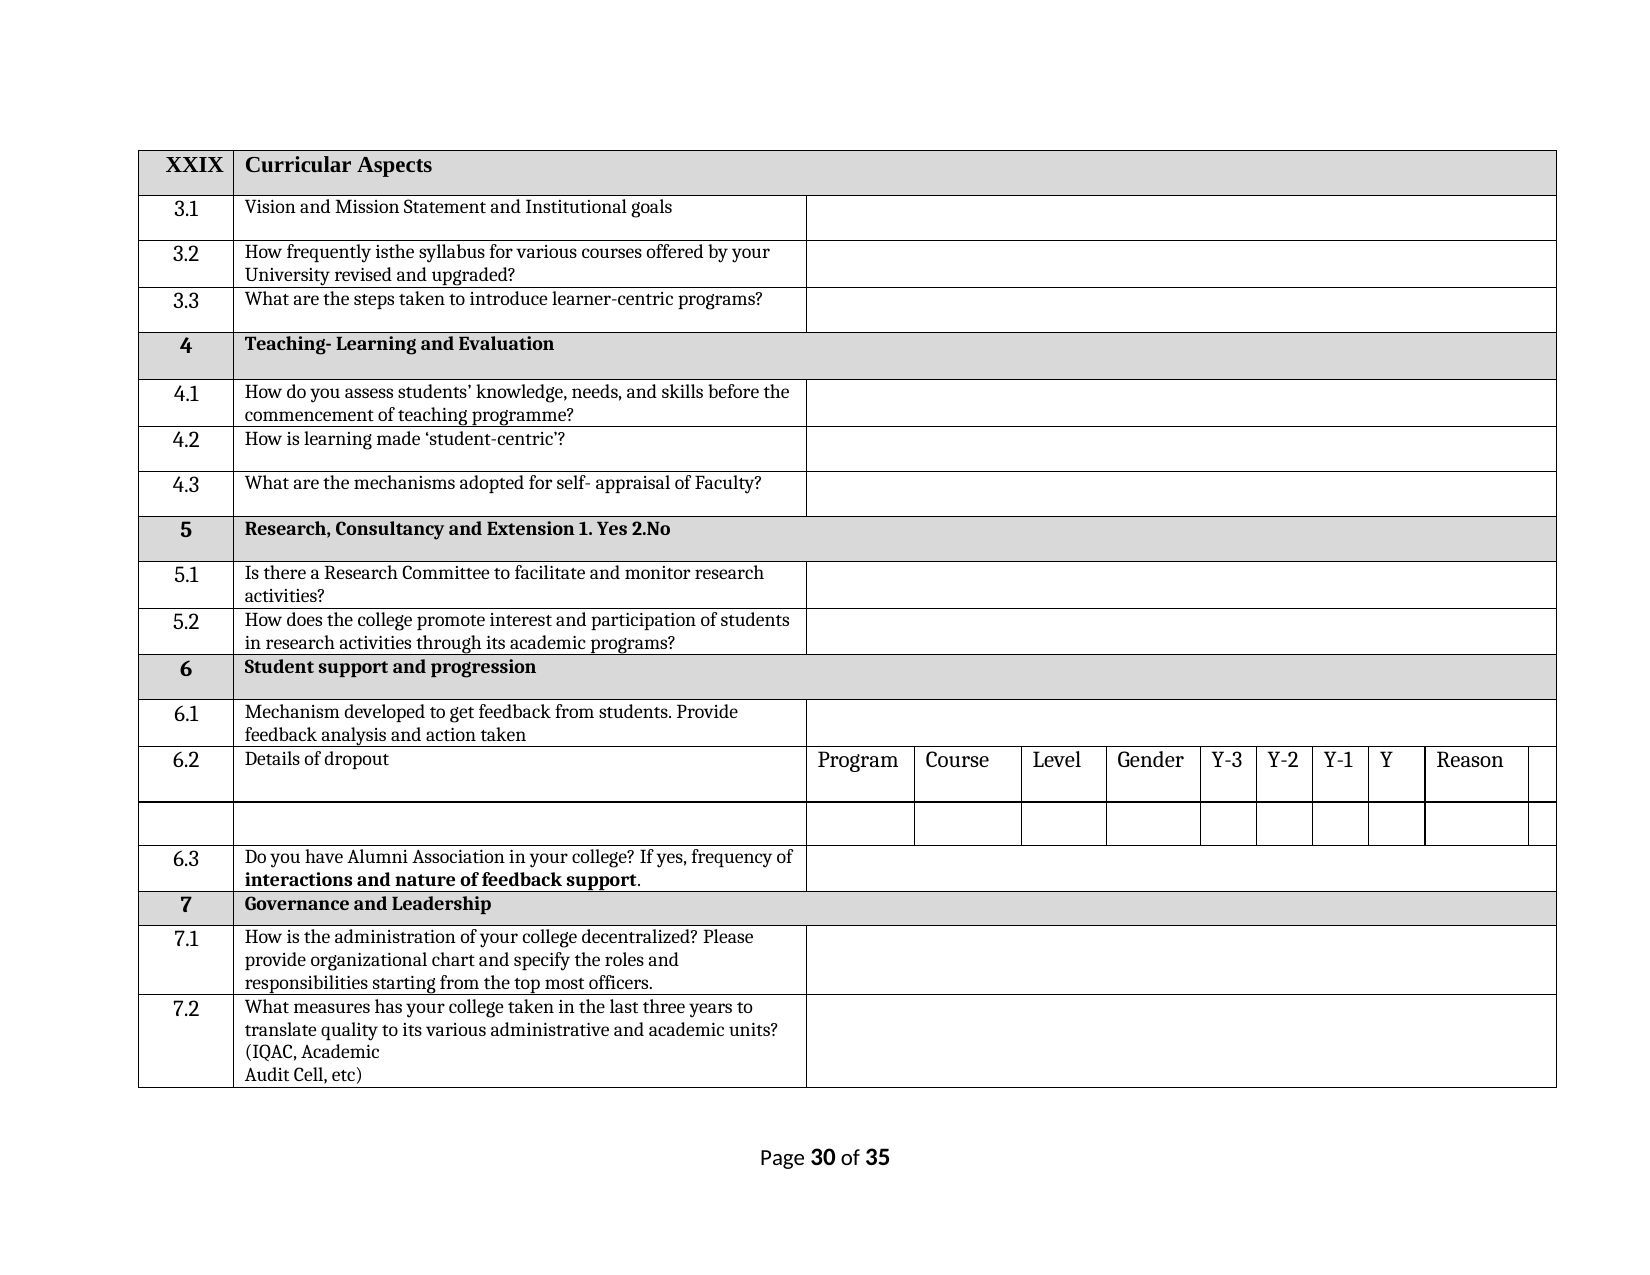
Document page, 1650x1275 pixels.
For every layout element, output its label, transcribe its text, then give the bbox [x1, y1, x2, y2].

table_cell Gender [1107, 747, 1200, 801]
table_cell [807, 288, 1556, 332]
table_cell [1313, 803, 1368, 844]
table_cell [807, 926, 1556, 994]
table_cell 5.2 [139, 609, 233, 654]
table_cell 6 [139, 655, 233, 699]
table_cell [807, 427, 1556, 471]
table_cell Student support and progression [234, 655, 1556, 699]
table_cell [807, 380, 1556, 426]
table_cell How is the administration of your college decentralized? Please provide organizational chart and specify the roles and responsibilities starting from the top most officers. [234, 926, 806, 994]
table_cell 7 [139, 892, 233, 925]
table_cell Y [1369, 747, 1424, 801]
table_cell Course [915, 747, 1021, 801]
table_cell Program [807, 747, 914, 801]
table_cell [1257, 803, 1312, 844]
table_cell [807, 196, 1556, 240]
table_cell 6.1 [139, 700, 233, 746]
table_cell Teaching- Learning and Evaluation [234, 333, 1556, 379]
table_cell Governance and Leadership [234, 892, 1556, 925]
table_cell What are the steps taken to introduce learner-centric programs? [234, 288, 806, 332]
table_cell Y-2 [1257, 747, 1312, 801]
table_cell Mechanism developed to get feedback from students. Provide feedback analysis and action taken [234, 700, 806, 746]
table_cell 3.1 [139, 196, 233, 240]
table_cell Vision and Mission Statement and Institutional goals [234, 196, 806, 240]
table_cell [1107, 803, 1200, 844]
table_cell [1529, 803, 1556, 844]
table_cell 5.1 [139, 562, 233, 608]
table_cell 3.2 [139, 241, 233, 287]
table_cell How does the college promote interest and participation of students in research activities through its academic programs? [234, 609, 806, 654]
table_cell How frequently isthe syllabus for various courses offered by your University revised and upgraded? [234, 241, 806, 287]
table_cell [807, 803, 914, 844]
table_cell Reason [1426, 747, 1528, 801]
table_header XXIX [139, 151, 233, 195]
table_cell [1529, 747, 1556, 801]
table_cell How do you assess students’ knowledge, needs, and skills before the commencement of teaching programme? [234, 380, 806, 426]
table_cell [807, 562, 1556, 608]
table_cell 4.2 [139, 427, 233, 471]
table_cell Level [1022, 747, 1106, 801]
table_cell [807, 472, 1556, 516]
table_cell Details of dropout [234, 747, 806, 801]
table_cell [807, 846, 1556, 891]
table_cell [1022, 803, 1106, 844]
table_cell 4 [139, 333, 233, 379]
table_cell [139, 803, 233, 844]
table_cell [234, 803, 806, 844]
table_cell 6.3 [139, 846, 233, 891]
table_cell 7.1 [139, 926, 233, 994]
table_header Curricular Aspects [234, 151, 1556, 195]
table_cell [1426, 803, 1528, 844]
table_cell What measures has your college taken in the last three years to translate quality to its various administrative and academic units? (IQAC, Academic Audit Cell, etc) [234, 995, 806, 1087]
table_cell [807, 241, 1556, 287]
table_cell [1369, 803, 1424, 844]
table_cell [807, 995, 1556, 1087]
table_cell Y-1 [1313, 747, 1368, 801]
table_cell 7.2 [139, 995, 233, 1087]
table_cell [915, 803, 1021, 844]
table_cell 6.2 [139, 747, 233, 801]
table_cell [1201, 803, 1256, 844]
table_cell [807, 609, 1556, 654]
table_cell [807, 700, 1556, 746]
table_cell Is there a Research Committee to facilitate and monitor research activities? [234, 562, 806, 608]
table_cell 5 [139, 517, 233, 561]
table_cell Research, Consultancy and Extension 1. Yes 2.No [234, 517, 1556, 561]
table_cell 4.3 [139, 472, 233, 516]
table_cell Y-3 [1201, 747, 1256, 801]
table_cell 4.1 [139, 380, 233, 426]
table_cell 3.3 [139, 288, 233, 332]
table_cell How is learning made ‘student-centric’? [234, 427, 806, 471]
table_cell What are the mechanisms adopted for self- appraisal of Faculty? [234, 472, 806, 516]
table_cell Do you have Alumni Association in your college? If yes, frequency of interactions and nature of feedback support. [234, 846, 806, 891]
